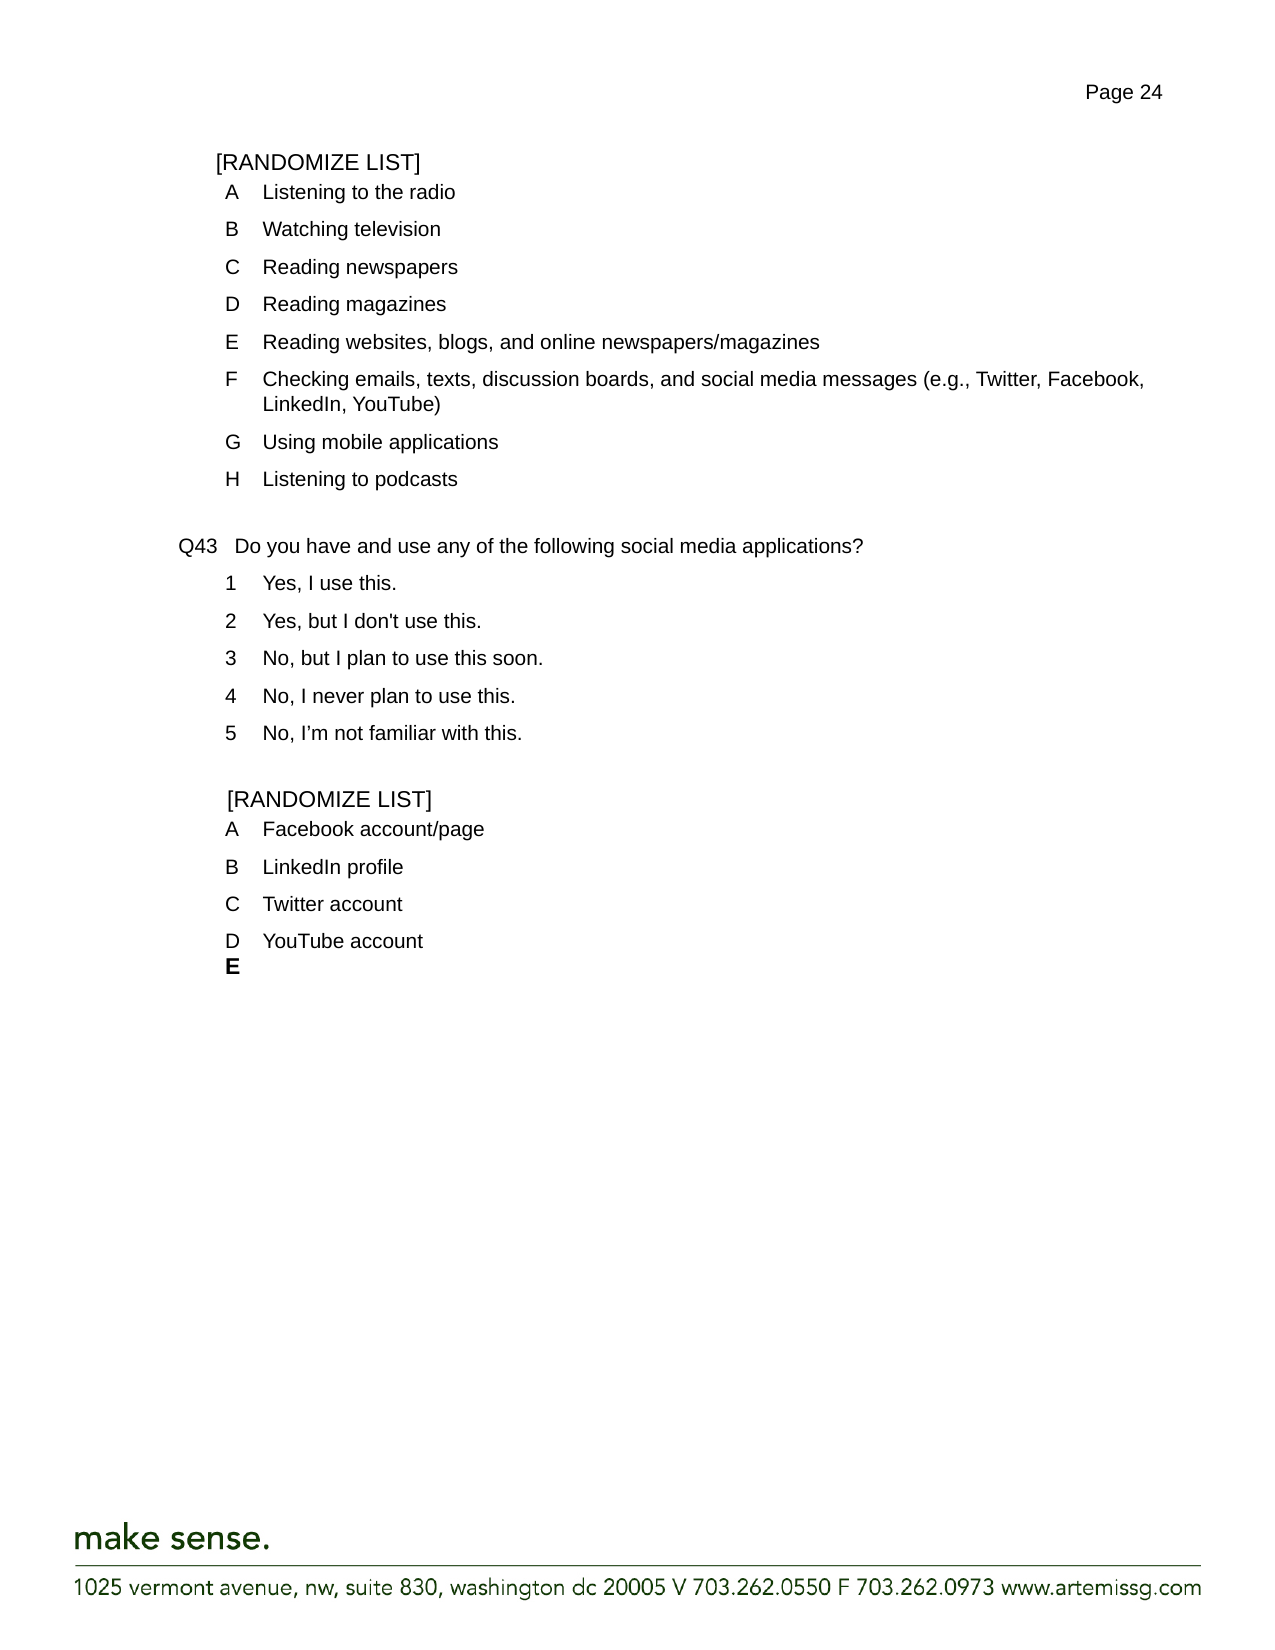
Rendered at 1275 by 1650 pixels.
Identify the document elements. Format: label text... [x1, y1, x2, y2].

list Yes, but I don't use this. [225, 608, 1162, 633]
list Reading websites, blogs, and online newspapers/magazines [225, 329, 1162, 354]
list Using mobile applications [225, 429, 1162, 454]
text [RANDOMIZE LIST] [216, 150, 1162, 175]
list No, but I plan to use this soon. [225, 646, 1162, 671]
list Checking emails, texts, discussion boards, and social media messages (e.g., Twitter, Facebook, LinkedIn, YouTube) [225, 367, 1162, 417]
list Facebook account/page [225, 817, 1162, 842]
text [RANDOMIZE LIST] [112, 787, 1162, 812]
list No, I’m not familiar with this. [225, 721, 1162, 746]
list Watching television [225, 217, 1162, 242]
list No, I never plan to use this. [225, 683, 1162, 708]
list Yes, I use this. [225, 571, 1162, 596]
list Listening to the radio [225, 179, 1162, 204]
picture [0, 1500, 1275, 1650]
list Reading newspapers [225, 254, 1162, 279]
list Reading magazines [225, 292, 1162, 317]
list YouTube account [225, 929, 1162, 953]
list Twitter account [225, 892, 1162, 917]
list Listening to podcasts [225, 467, 1162, 492]
list Do you have and use any of the following social media applications? [178, 533, 1162, 558]
list LinkedIn profile [225, 854, 1162, 879]
